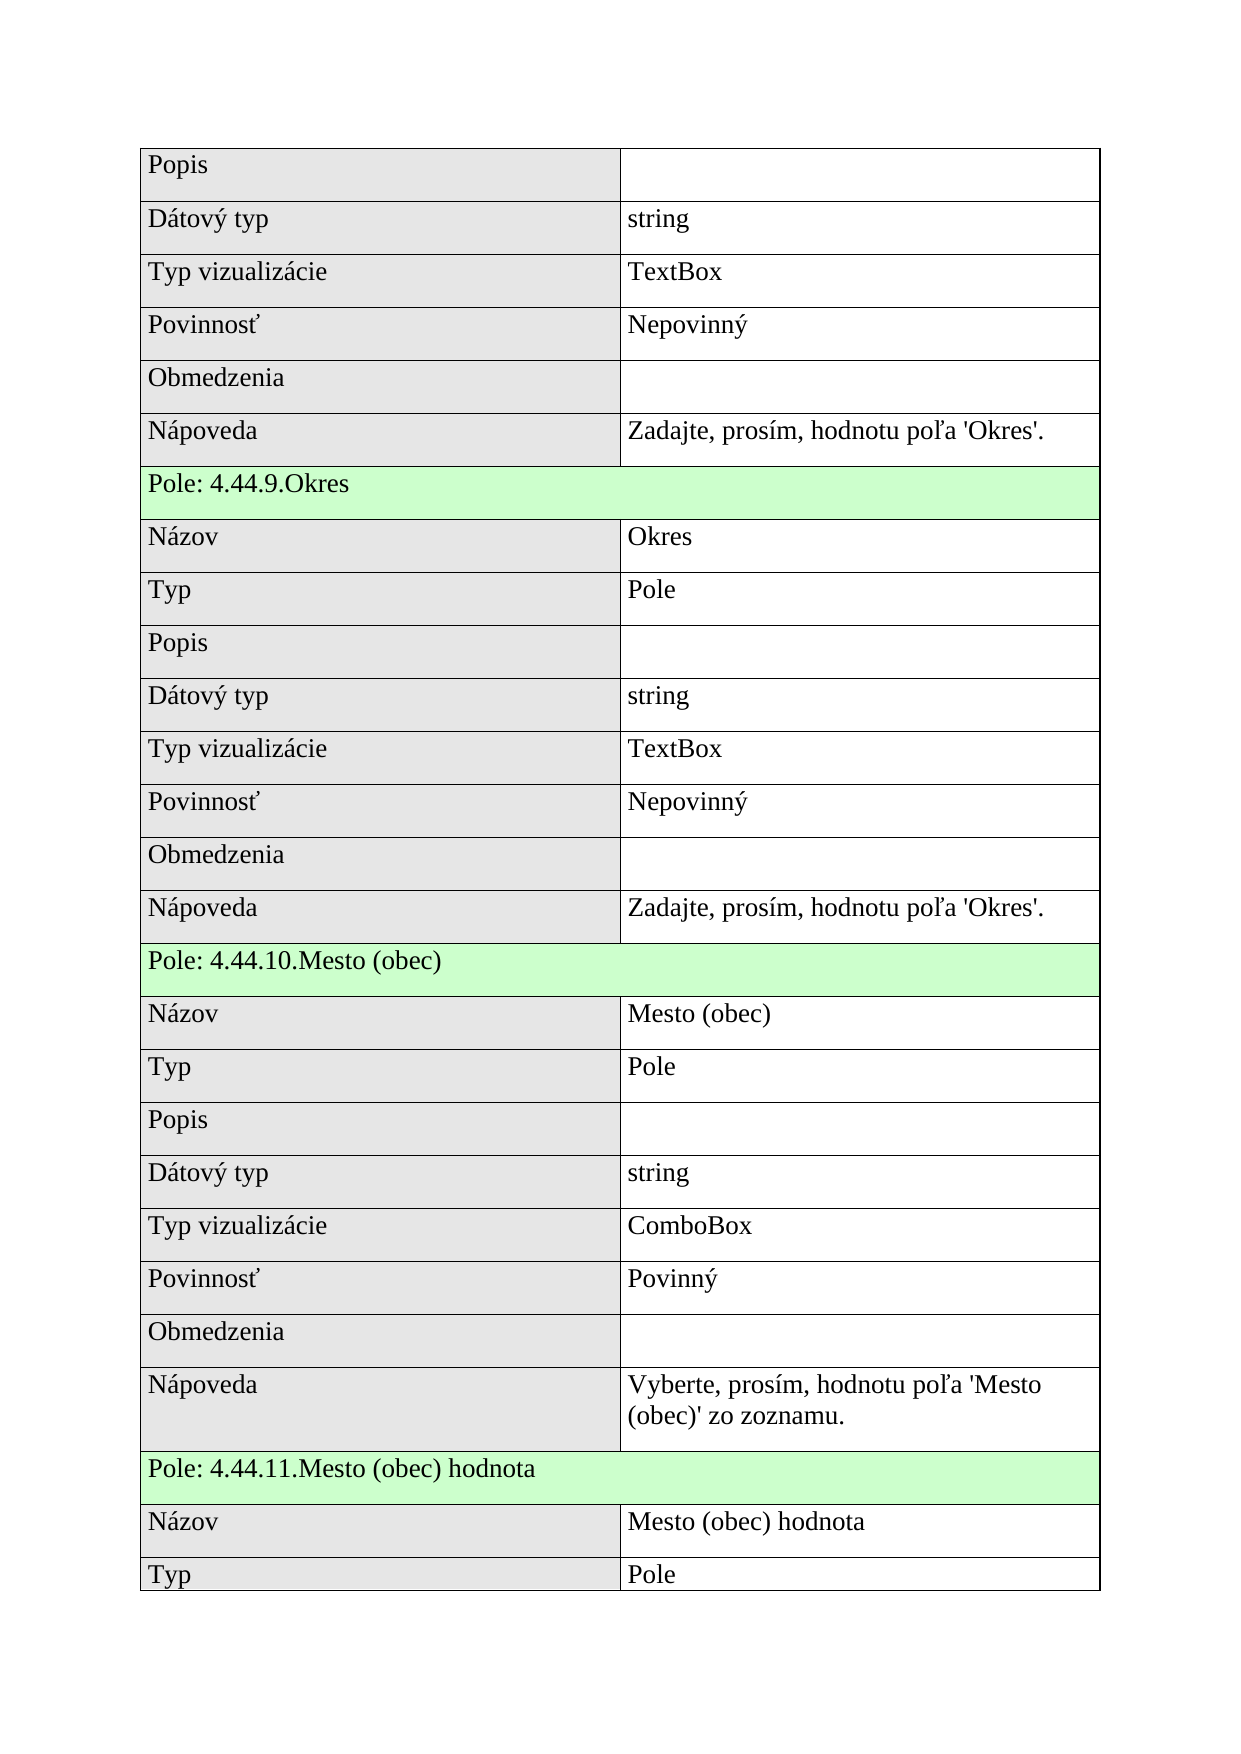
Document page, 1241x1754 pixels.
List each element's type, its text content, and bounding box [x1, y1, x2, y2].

table_cell Povinnosť [141, 308, 620, 360]
table_cell [621, 361, 1099, 413]
table_cell Pole: 4.44.11.Mesto (obec) hodnota [141, 1452, 1099, 1504]
table_cell Pole: 4.44.9.Okres [141, 467, 1099, 519]
table_cell Popis [141, 149, 620, 201]
table_cell Typ [141, 1050, 620, 1102]
table_cell Mesto (obec) [621, 997, 1099, 1049]
table_cell Obmedzenia [141, 361, 620, 413]
table_cell ComboBox [621, 1209, 1099, 1261]
table_cell Pole [621, 1050, 1099, 1102]
table_cell [621, 626, 1099, 678]
table_cell Popis [141, 626, 620, 678]
table_cell string [621, 679, 1099, 731]
table_cell Dátový typ [141, 679, 620, 731]
table_cell Nápoveda [141, 891, 620, 943]
table_cell Zadajte, prosím, hodnotu poľa 'Okres'. [621, 891, 1099, 943]
table_cell Názov [141, 997, 620, 1049]
table_cell Typ vizualizácie [141, 732, 620, 784]
table_cell Zadajte, prosím, hodnotu poľa 'Okres'. [621, 414, 1099, 466]
table_cell [621, 838, 1099, 890]
table_cell Dátový typ [141, 202, 620, 254]
table_cell Pole: 4.44.10.Mesto (obec) [141, 944, 1099, 996]
table_cell Nepovinný [621, 785, 1099, 837]
table_cell Typ [141, 573, 620, 625]
table_cell Typ [141, 1558, 620, 1589]
table_cell Nápoveda [141, 414, 620, 466]
table_cell Nápoveda [141, 1368, 620, 1451]
table_cell Názov [141, 520, 620, 572]
table_cell Dátový typ [141, 1156, 620, 1208]
table_cell Popis [141, 1103, 620, 1155]
table_cell Pole [621, 573, 1099, 625]
table_cell [621, 1103, 1099, 1155]
table_cell Nepovinný [621, 308, 1099, 360]
table_cell string [621, 1156, 1099, 1208]
table_cell Názov [141, 1505, 620, 1557]
table_cell Obmedzenia [141, 1315, 620, 1367]
table_cell Pole [621, 1558, 1099, 1589]
table_cell Obmedzenia [141, 838, 620, 890]
table_cell Mesto (obec) hodnota [621, 1505, 1099, 1557]
table_cell [621, 149, 1099, 201]
table_cell Vyberte, prosím, hodnotu poľa 'Mesto (obec)' zo zoznamu. [621, 1368, 1099, 1451]
table_cell TextBox [621, 255, 1099, 307]
table_cell string [621, 202, 1099, 254]
table_cell Povinnosť [141, 785, 620, 837]
table_cell Povinný [621, 1262, 1099, 1314]
table_cell Okres [621, 520, 1099, 572]
table_cell Typ vizualizácie [141, 1209, 620, 1261]
table_cell TextBox [621, 732, 1099, 784]
table_cell Typ vizualizácie [141, 255, 620, 307]
table_cell Povinnosť [141, 1262, 620, 1314]
table_cell [621, 1315, 1099, 1367]
